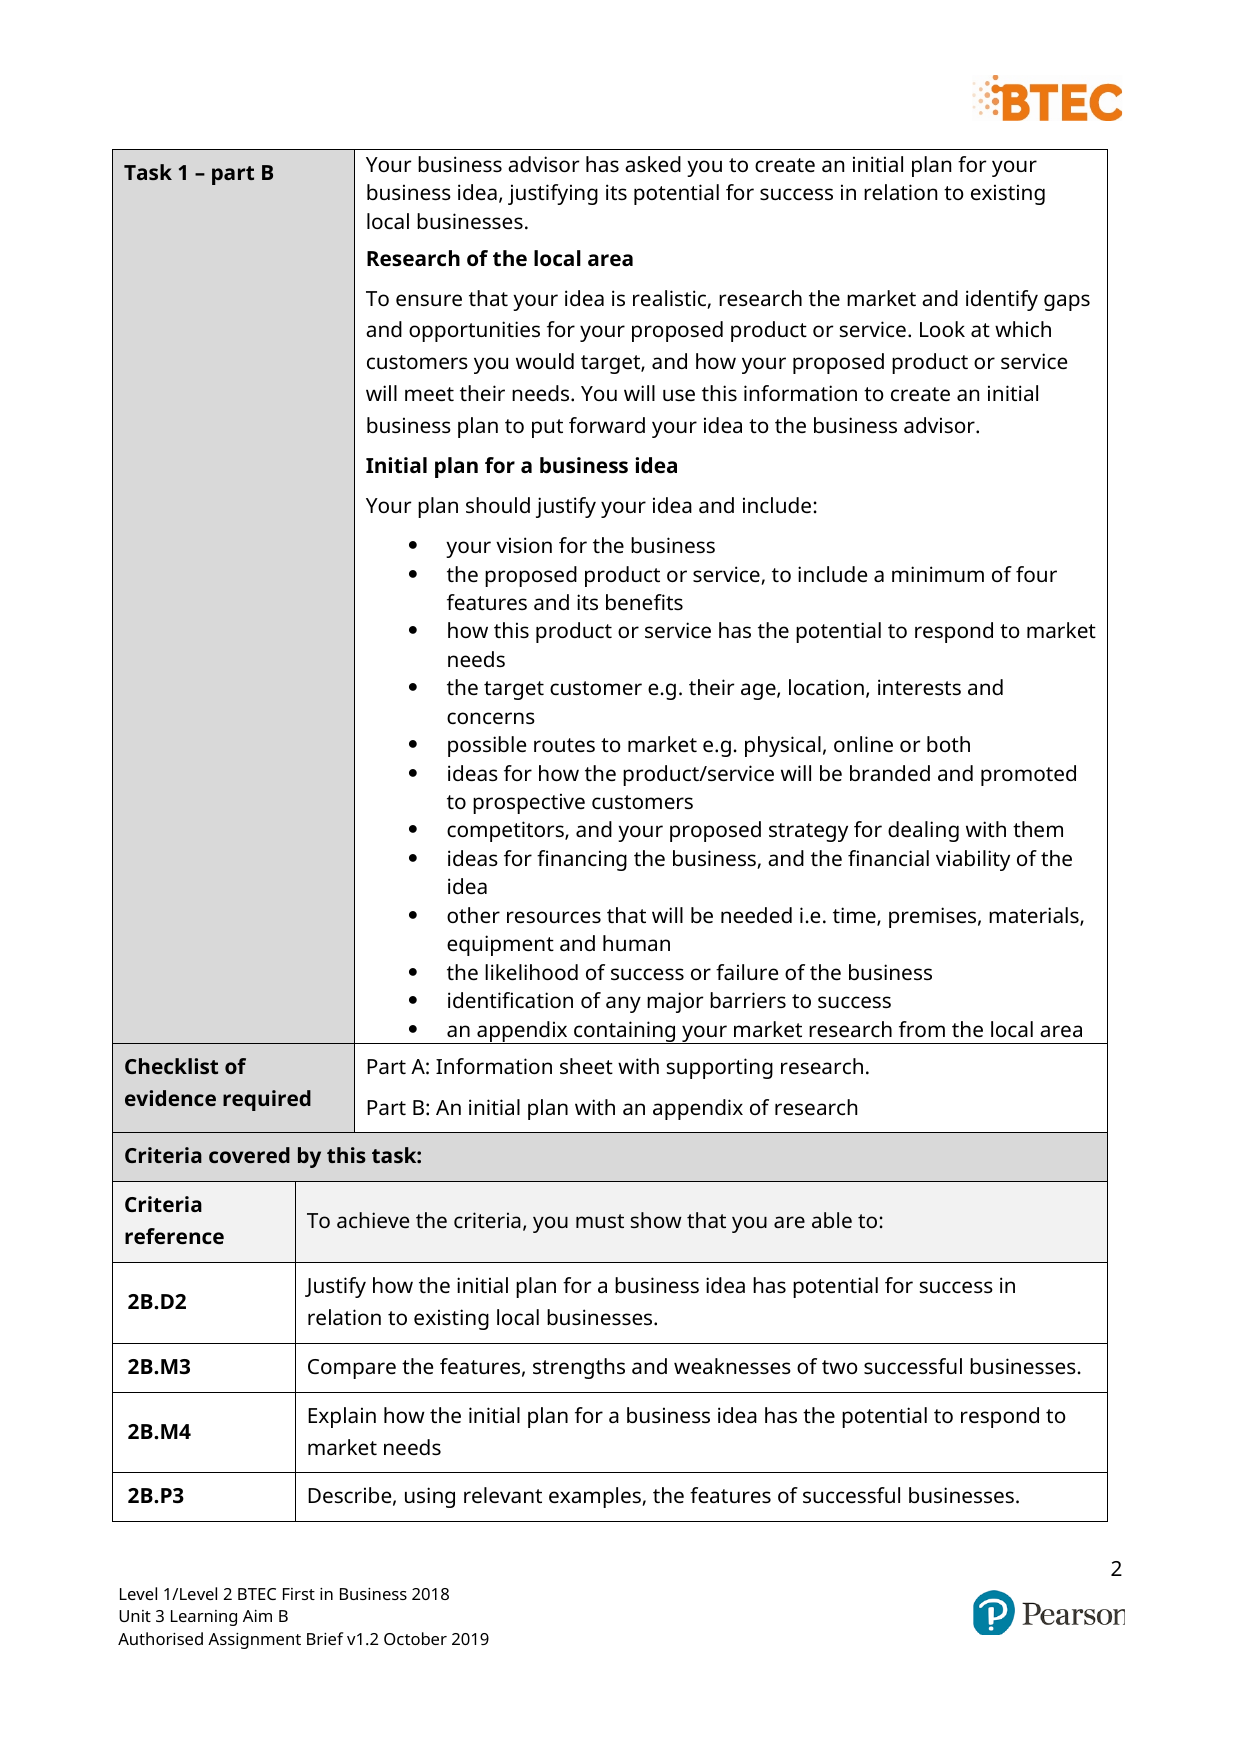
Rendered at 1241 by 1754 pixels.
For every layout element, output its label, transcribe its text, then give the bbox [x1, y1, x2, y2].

table_cell Explain how the initial plan for a business idea has the potential to respond to market needs [296, 1393, 1107, 1472]
table_cell Criteria covered by this task: [113, 1133, 1107, 1181]
table_cell Justify how the initial plan for a business idea has potential for success in relation to existing local businesses. [296, 1263, 1107, 1343]
table_cell 2B.D2 [113, 1263, 295, 1343]
picture [972, 75, 1123, 121]
table_cell To achieve the criteria, you must show that you are able to: [296, 1182, 1107, 1262]
table_header Your business advisor has asked you to create an initial plan for your business idea, justifying its potential for success in relation to existing local businesses. Research of the local area To ensure that your idea is realistic, research the market and identify gaps and opportunities for your proposed product or service. Look at which customers you would target, and how your proposed product or service will meet their needs. You will use this information to create an initial business plan to put forward your idea to the business advisor. Initial plan for a business idea Your plan should justify your idea and include: your vision for the business the proposed product or service, to include a minimum of four features and its benefits how this product or service has the potential to respond to market needs the target customer e.g. their age, location, interests and concerns possible routes to market e.g. physical, online or both ideas for how the product/service will be branded and promoted to prospective customers competitors, and your proposed strategy for dealing with them ideas for financing the business, and the financial viability of the idea other resources that will be needed i.e. time, premises, materials, equipment and human the likelihood of success or failure of the business identification of any major barriers to success an appendix containing your market research from the local area [355, 150, 1107, 1043]
table_header Task 1 – part B [113, 150, 354, 1043]
table_cell 2B.M4 [113, 1393, 295, 1472]
table_cell Checklist of evidence required [113, 1044, 354, 1132]
table_cell 2B.P3 [113, 1473, 295, 1521]
table_cell 2B.M3 [113, 1344, 295, 1392]
picture [999, 1590, 1125, 1634]
table_cell Compare the features, strengths and weaknesses of two successful businesses. [296, 1344, 1107, 1392]
table_cell Criteria reference [113, 1182, 295, 1262]
picture [980, 1599, 1007, 1624]
table_cell Describe, using relevant examples, the features of successful businesses. [296, 1473, 1107, 1521]
table_cell Part A: Information sheet with supporting research. Part B: An initial plan with an appendix of research [355, 1044, 1107, 1132]
picture [971, 1590, 989, 1634]
